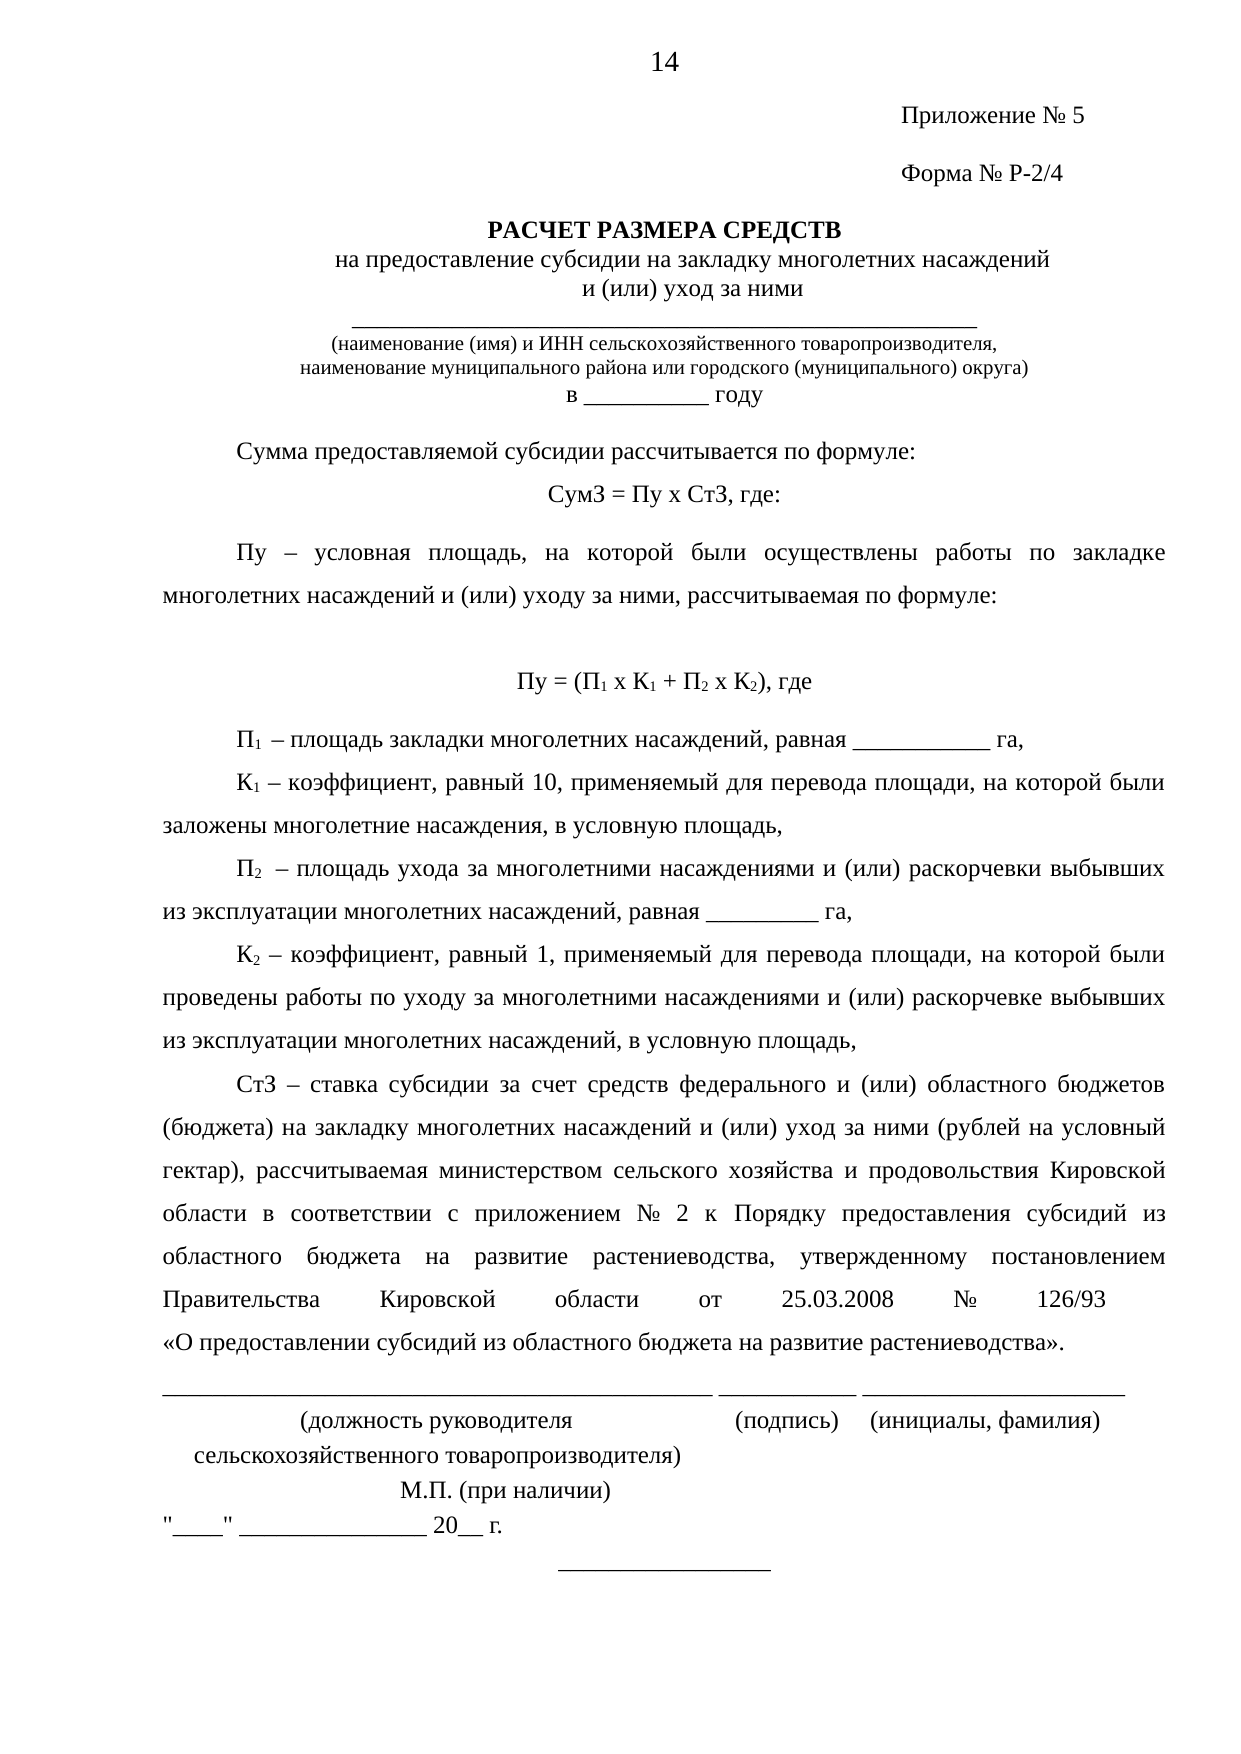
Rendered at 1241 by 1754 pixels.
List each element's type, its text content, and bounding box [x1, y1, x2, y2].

text _________________ [162, 1546, 1166, 1574]
text на предоставление субсидии на закладку многолетних насаждений [162, 244, 1166, 273]
text и (или) уход за ними [162, 273, 1166, 302]
text СтЗ – ставка субсидии за счет средств федерального и (или) областного бюджетов (бюджета) на закладку многолетних насаждений и (или) уход за ними (рублей на условный гектар), рассчитываемая министерством сельского хозяйства и продовольствия Кировской области в соответствии с приложением № 2 к Порядку предоставления субсидий из областного бюджета на развитие растениеводства, утвержденному постановлением Правительства Кировской области от 25.03.2008 № 126/93 «О предоставлении субсидий из областного бюджета на развитие растениеводства». [162, 1069, 1166, 1356]
text в __________ году [162, 379, 1166, 407]
text сельскохозяйственного товаропроизводителя) [162, 1441, 1166, 1469]
text (наименование (имя) и ИНН сельскохозяйственного товаропроизводителя, [162, 331, 1166, 354]
text П1 – площадь закладки многолетних насаждений, равная ___________ га, [162, 724, 1166, 752]
text "____" _______________ 20__ г. [162, 1511, 1166, 1539]
text Приложение № 5 [901, 101, 1166, 129]
text __________________________________________________ [162, 302, 1166, 331]
text наименование муниципального района или городского (муниципального) округа) [162, 354, 1166, 379]
text Пу ‒ условная площадь, на которой были осуществлены работы по закладке многолетних насаждений и (или) уходу за ними, рассчитываемая по формуле: [162, 537, 1166, 609]
text СумЗ = Пу x СтЗ, где: [162, 479, 1166, 508]
text К2 – коэффициент, равный 1, применяемый для перевода площади, на которой были проведены работы по уходу за многолетними насаждениями и (или) раскорчевке выбывших из эксплуатации многолетних насаждений, в условную площадь, [162, 939, 1166, 1054]
text П2 – площадь ухода за многолетними насаждениями и (или) раскорчевки выбывших из эксплуатации многолетних насаждений, равная _________ га, [162, 853, 1166, 925]
text М.П. (при наличии) [162, 1476, 1166, 1504]
text (должность руководителя (подпись) (инициалы, фамилия) [162, 1406, 1166, 1434]
text ____________________________________________ ___________ _____________________ [162, 1371, 1166, 1399]
text К1 – коэффициент, равный 10, применяемый для перевода площади, на которой были заложены многолетние насаждения, в условную площадь, [162, 767, 1166, 839]
text РАСЧЕТ РАЗМЕРА СРЕДСТВ [162, 216, 1166, 244]
text Сумма предоставляемой субсидии рассчитывается по формуле: [162, 436, 1166, 465]
text Форма № Р-2/4 [162, 158, 1166, 187]
text Пу = (П1 x К1 + П2 x К2), где [162, 666, 1166, 695]
